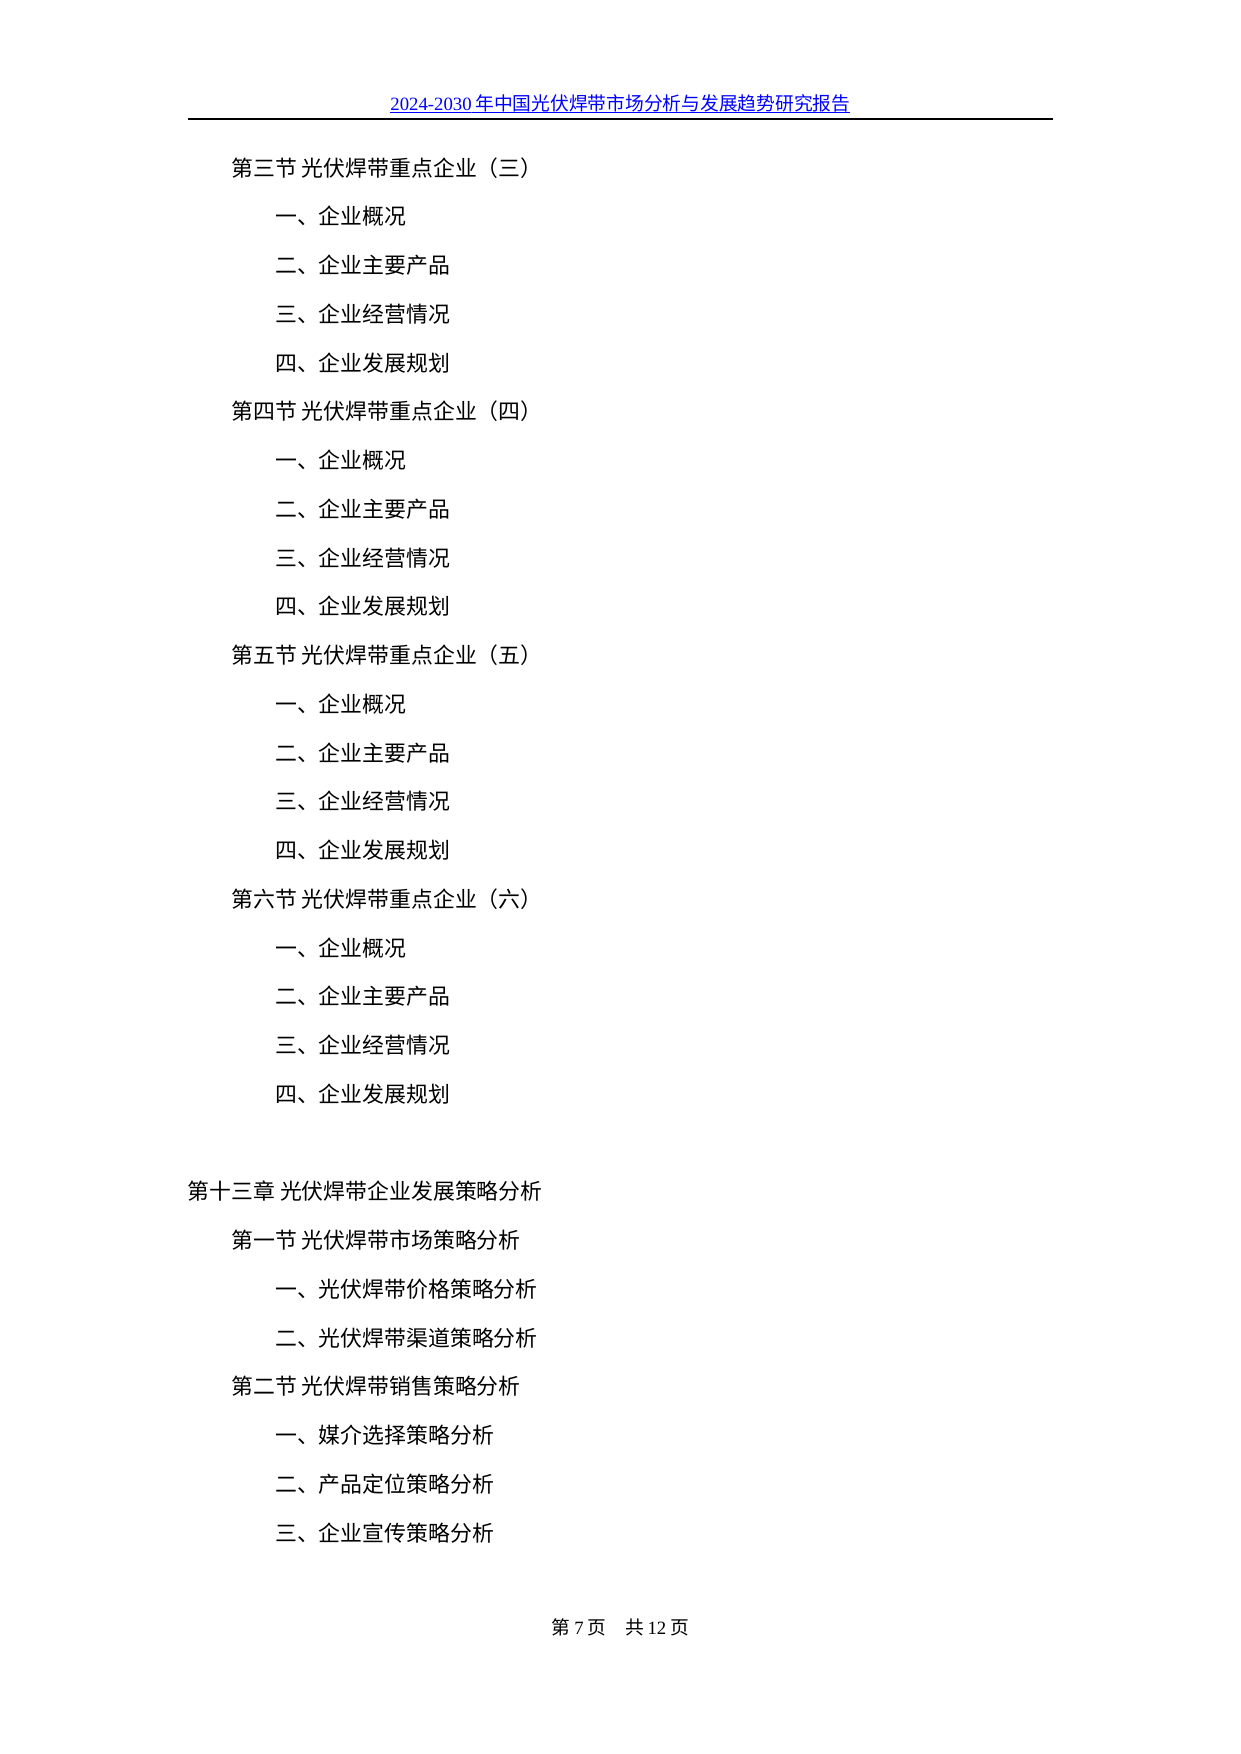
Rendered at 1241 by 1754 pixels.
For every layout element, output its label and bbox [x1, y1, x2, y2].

text [187, 150, 1053, 1548]
